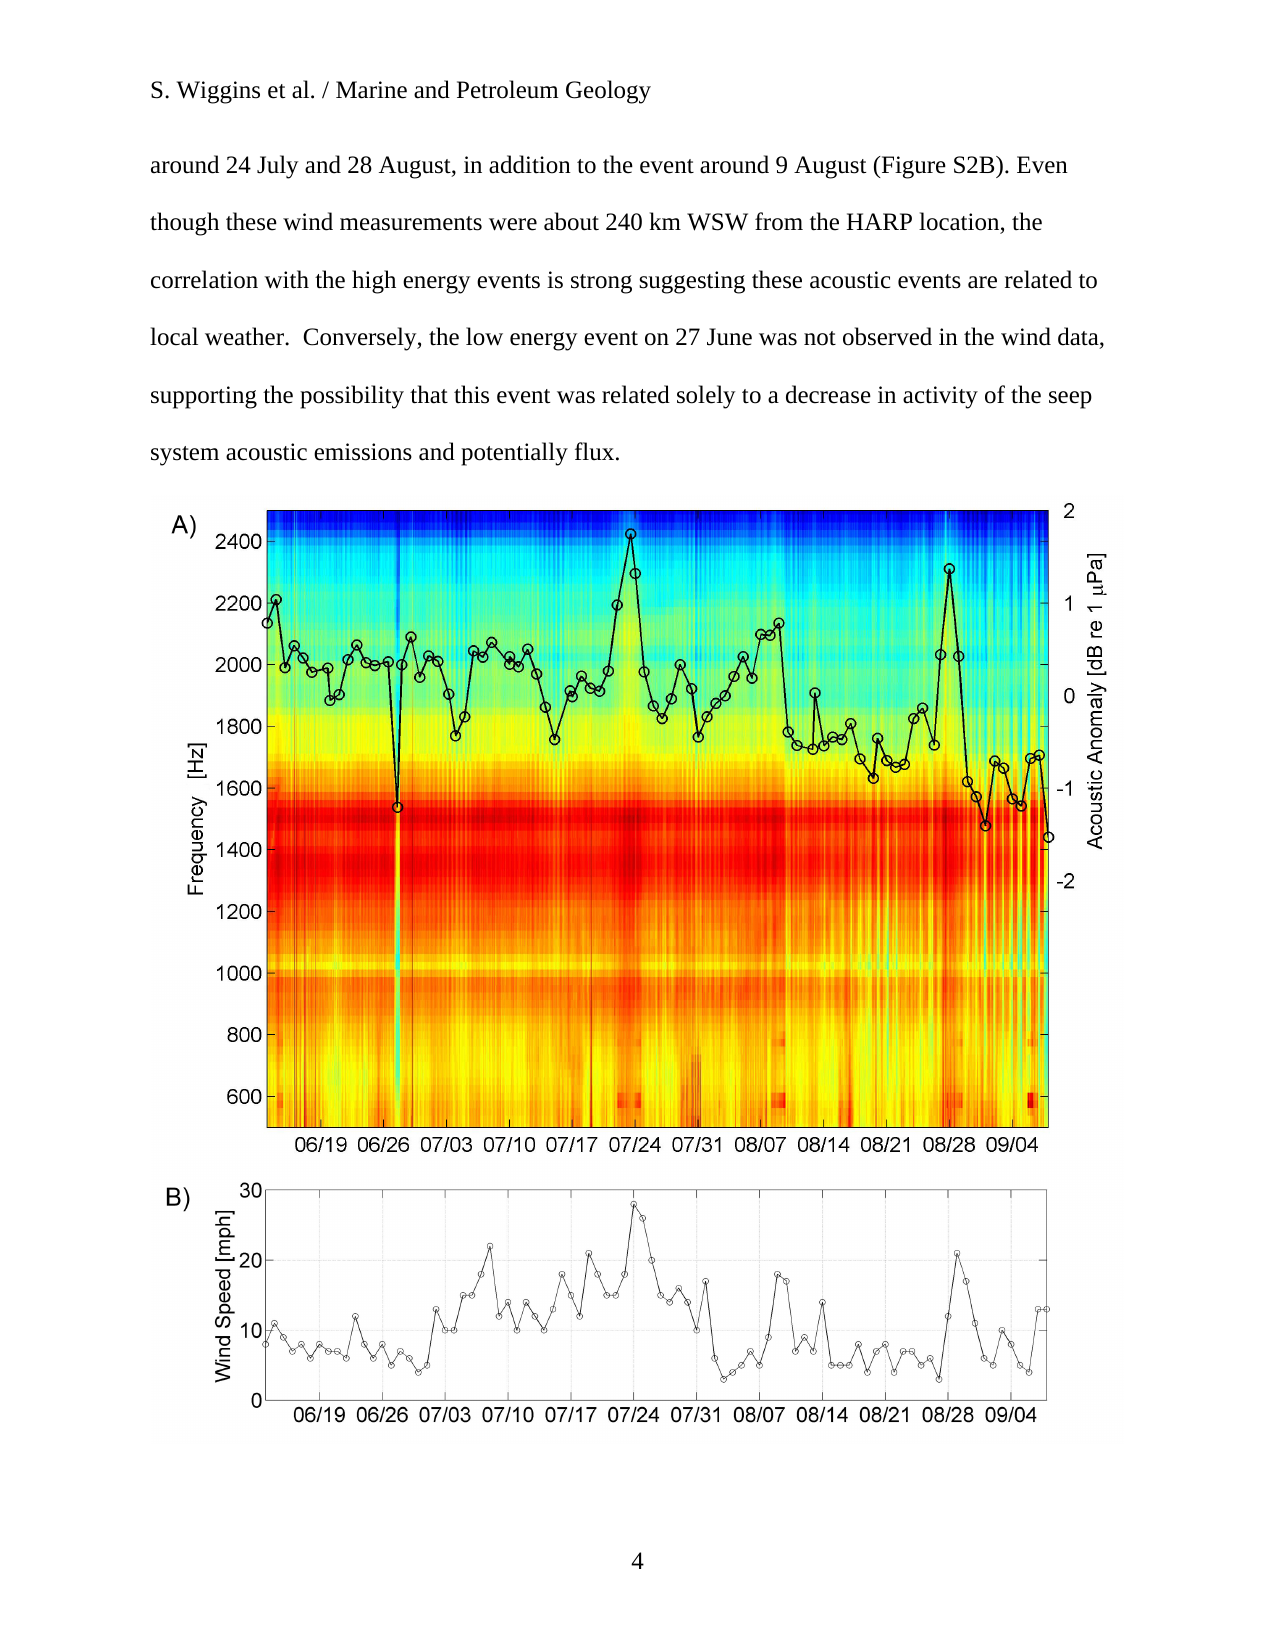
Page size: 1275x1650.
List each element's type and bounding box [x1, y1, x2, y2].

text [150, 150, 1125, 466]
picture [151, 495, 1124, 1444]
